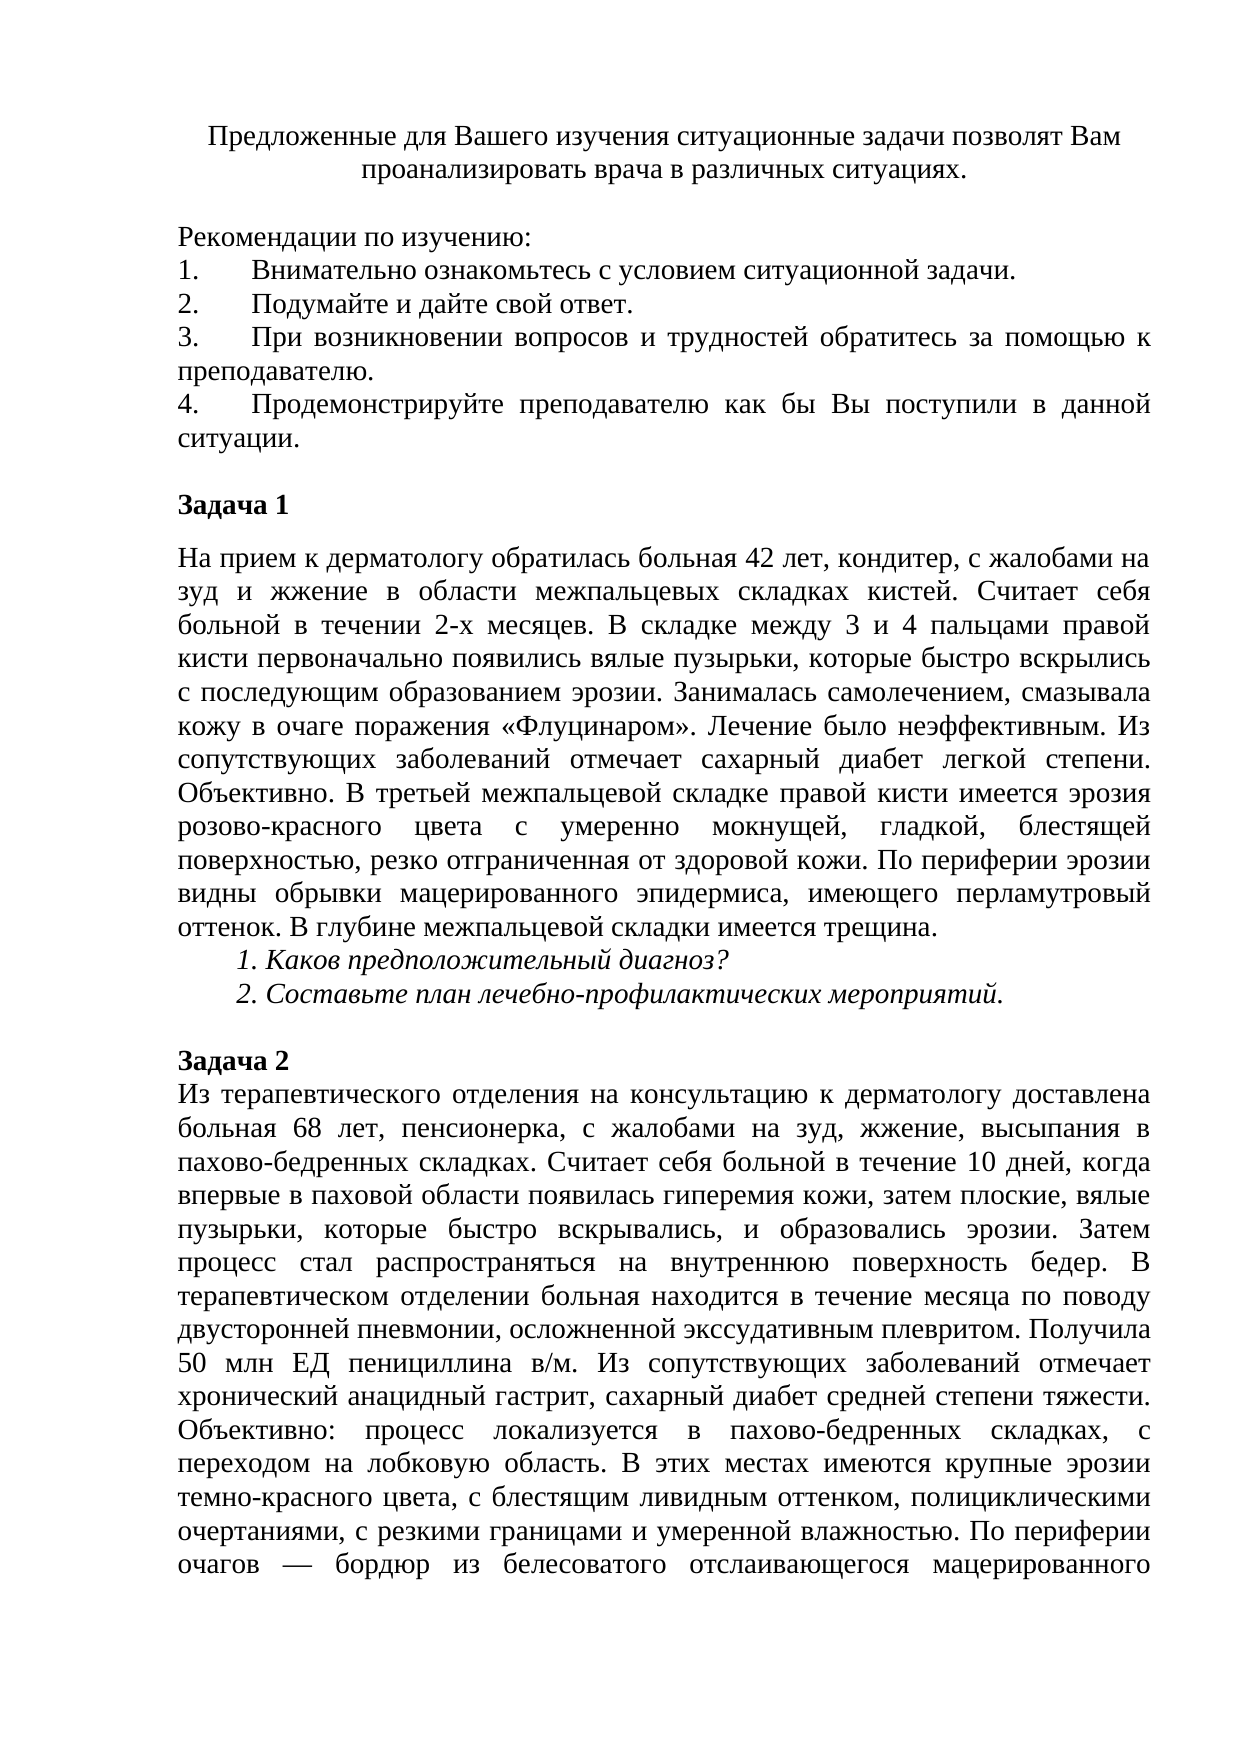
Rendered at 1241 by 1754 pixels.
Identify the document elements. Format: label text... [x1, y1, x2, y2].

text 3. При возникновении вопросов и трудностей обратитесь за помощью к преподавателю. [177, 319, 1152, 386]
text Задача 2 [177, 1043, 1152, 1077]
text Рекомендации по изучению: [177, 219, 1152, 252]
text На прием к дерматологу обратилась больная 42 лет, кондитер, с жалобами на зуд и жжение в области межпальцевых складках кистей. Считает себя больной в течении 2-х месяцев. В складке между 3 и 4 пальцами правой кисти первоначально появились вялые пузырьки, которые быстро вскрылись с последующим образованием эрозии. Занималась самолечением, смазывала кожу в очаге поражения «Флуцинаром». Лечение было неэффективным. Из сопутствующих заболеваний отмечает сахарный диабет легкой степени. Объективно. В третьей межпальцевой складке правой кисти имеется эрозия розово-красного цвета с умеренно мокнущей, гладкой, блестящей поверхностью, резко отграниченная от здоровой кожи. По периферии эрозии видны обрывки мацерированного эпидермиса, имеющего перламутровый оттенок. В глубине межпальцевой складки имеется трещина. [177, 540, 1152, 942]
text 2. Подумайте и дайте свой ответ. [177, 286, 1152, 319]
text 1. Каков предположительный диагноз? [236, 942, 1152, 976]
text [177, 1077, 1152, 1580]
text 2. Составьте план лечебно-профилактических мероприятий. [236, 976, 1152, 1009]
text 1. Внимательно ознакомьтесь с условием ситуационной задачи. [177, 252, 1152, 286]
text Предложенные для Вашего изучения ситуационные задачи позволят Вам проанализировать врача в различных ситуациях. [177, 118, 1152, 185]
text 4. Продемонстрируйте преподавателю как бы Вы поступили в данной ситуации. [177, 386, 1152, 453]
text Задача 1 [177, 487, 1152, 521]
